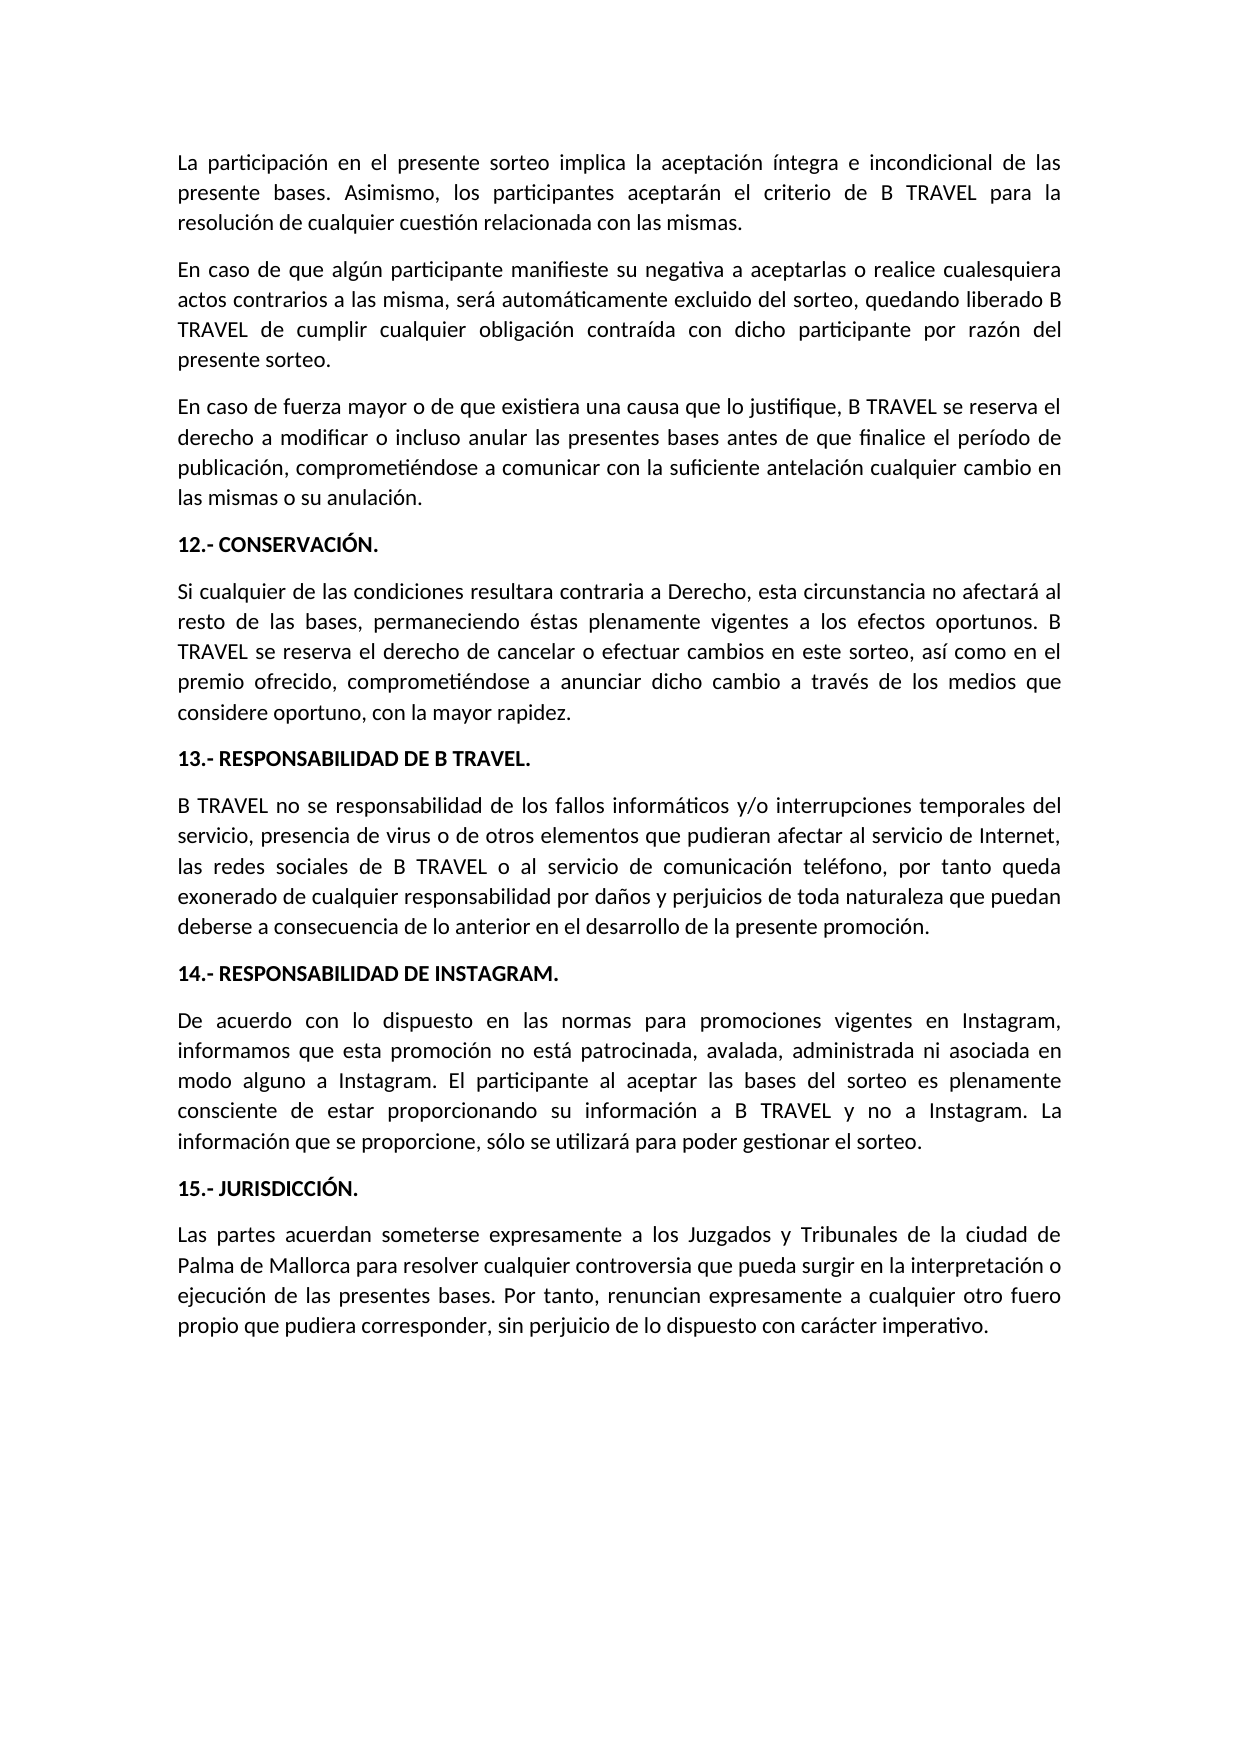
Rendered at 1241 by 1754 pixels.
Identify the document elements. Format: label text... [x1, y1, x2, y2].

text En caso de fuerza mayor o de que existiera una causa que lo justifique, B TRAVEL se reserva el derecho a modificar o incluso anular las presentes bases antes de que finalice el período de publicación, comprometiéndose a comunicar con la suficiente antelación cualquier cambio en las mismas o su anulación. [177, 392, 1063, 511]
text La participación en el presente sorteo implica la aceptación íntegra e incondicional de las presente bases. Asimismo, los participantes aceptarán el criterio de B TRAVEL para la resolución de cualquier cuestión relacionada con las mismas. [177, 148, 1063, 236]
text 12.- CONSERVACIÓN. [177, 530, 1063, 558]
text Las partes acuerdan someterse expresamente a los Juzgados y Tribunales de la ciudad de Palma de Mallorca para resolver cualquier controversia que pueda surgir en la interpretación o ejecución de las presentes bases. Por tanto, renuncian expresamente a cualquier otro fuero propio que pudiera corresponder, sin perjuicio de lo dispuesto con carácter imperativo. [177, 1221, 1063, 1339]
text En caso de que algún participante manifieste su negativa a aceptarlas o realice cualesquiera actos contrarios a las misma, será automáticamente excluido del sorteo, quedando liberado B TRAVEL de cumplir cualquier obligación contraída con dicho participante por razón del presente sorteo. [177, 255, 1063, 373]
text 13.- RESPONSABILIDAD DE B TRAVEL. [177, 744, 1063, 772]
text 15.- JURISDICCIÓN. [177, 1174, 1063, 1202]
text B TRAVEL no se responsabilidad de los fallos informáticos y/o interrupciones temporales del servicio, presencia de virus o de otros elementos que pudieran afectar al servicio de Internet, las redes sociales de B TRAVEL o al servicio de comunicación teléfono, por tanto queda exonerado de cualquier responsabilidad por daños y perjuicios de toda naturaleza que puedan deberse a consecuencia de lo anterior en el desarrollo de la presente promoción. [177, 791, 1063, 940]
text De acuerdo con lo dispuesto en las normas para promociones vigentes en Instagram, informamos que esta promoción no está patrocinada, avalada, administrada ni asociada en modo alguno a Instagram. El participante al aceptar las bases del sorteo es plenamente consciente de estar proporcionando su información a B TRAVEL y no a Instagram. La información que se proporcione, sólo se utilizará para poder gestionar el sorteo. [177, 1006, 1063, 1155]
text Si cualquier de las condiciones resultara contraria a Derecho, esta circunstancia no afectará al resto de las bases, permaneciendo éstas plenamente vigentes a los efectos oportunos. B TRAVEL se reserva el derecho de cancelar o efectuar cambios en este sorteo, así como en el premio ofrecido, comprometiéndose a anunciar dicho cambio a través de los medios que considere oportuno, con la mayor rapidez. [177, 577, 1063, 726]
text 14.- RESPONSABILIDAD DE INSTAGRAM. [177, 959, 1063, 987]
